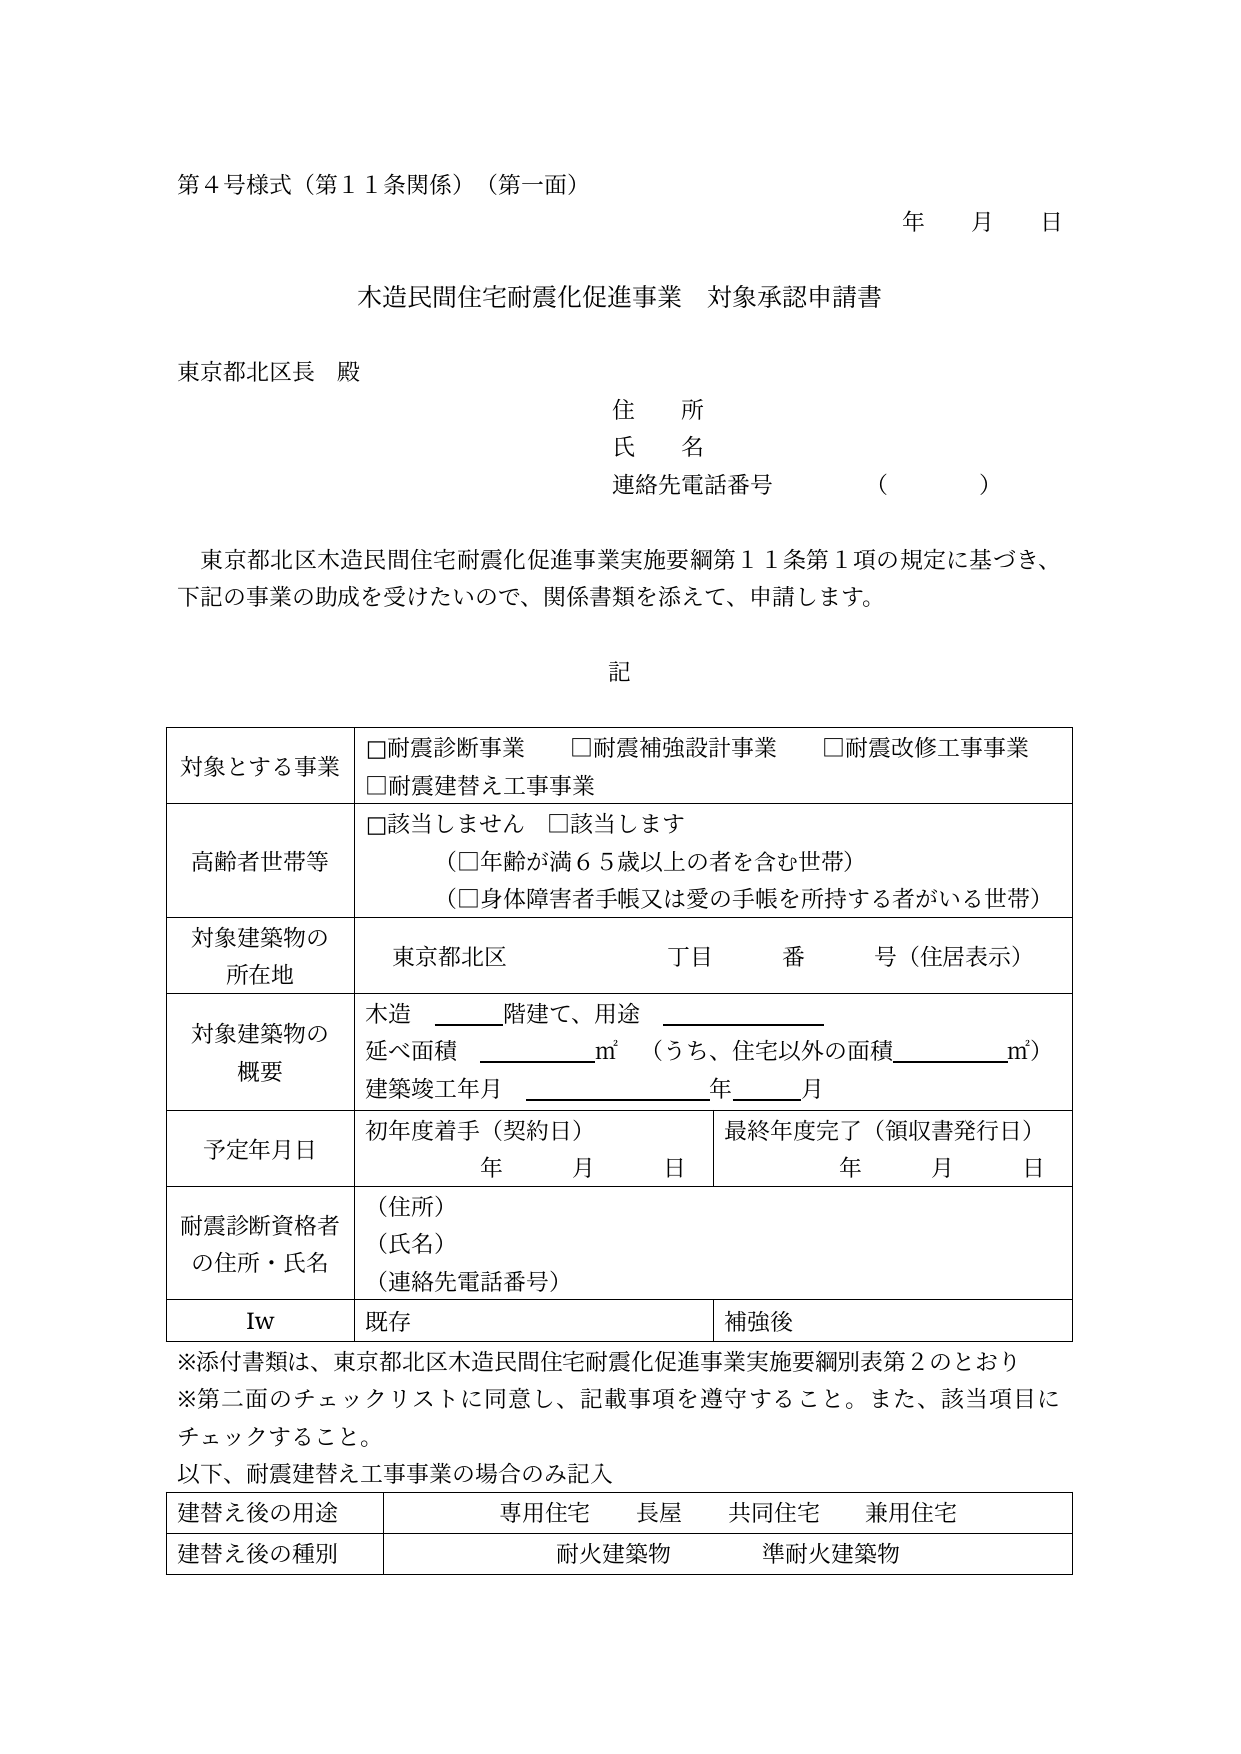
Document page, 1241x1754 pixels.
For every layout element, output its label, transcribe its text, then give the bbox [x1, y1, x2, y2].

table_cell 最終年度完了（領収書発行日） 年 月 日 [714, 1111, 1072, 1186]
text 年 月 日 [177, 202, 1063, 239]
text 記 [177, 652, 1063, 689]
table_cell 既存 [355, 1300, 713, 1341]
text 東京都北区木造民間住宅耐震化促進事業実施要綱第１１条第１項の規定に基づき、下記の事業の助成を受けたいので、関係書類を添えて、申請します。 [177, 539, 1063, 614]
text 木造民間住宅耐震化促進事業 対象承認申請書 [177, 277, 1063, 314]
text 以下、耐震建替え工事事業の場合のみ記入 [177, 1454, 1063, 1492]
table_header 対象とする事業 [167, 728, 354, 803]
table_cell 建替え後の種別 [167, 1534, 383, 1574]
table_cell 木造 階建て、用途 延べ面積 ㎡ （うち、住宅以外の面積 ㎡） 建築竣工年月 年 月 [355, 994, 1072, 1110]
table_cell 対象建築物の 所在地 [167, 918, 354, 993]
text 東京都北区長 殿 [177, 352, 1063, 389]
table_cell 耐震診断資格者 の住所・氏名 [167, 1187, 354, 1299]
table_cell 初年度着手（契約日） 年 月 日 [355, 1111, 713, 1186]
table_cell Iw [167, 1300, 354, 1341]
table_cell （住所） （氏名） （連絡先電話番号） [355, 1187, 1072, 1299]
text 氏 名 [177, 427, 1040, 464]
table_cell 東京都北区 丁目 番 号（住居表示） [355, 918, 1072, 993]
text 住 所 [177, 389, 1040, 427]
table_cell 高齢者世帯等 [167, 804, 354, 917]
table_cell 耐火建築物 準耐火建築物 [384, 1534, 1072, 1574]
table_cell 対象建築物の 概要 [167, 994, 354, 1110]
table_cell 補強後 [714, 1300, 1072, 1341]
text 第４号様式（第１１条関係）（第一面） [177, 164, 1063, 202]
table_cell □該当しません □該当します （□年齢が満６５歳以上の者を含む世帯） （□身体障害者手帳又は愛の手帳を所持する者がいる世帯） [355, 804, 1072, 917]
table_header 専用住宅 長屋 共同住宅 兼用住宅 [384, 1493, 1072, 1533]
text ※添付書類は、東京都北区木造民間住宅耐震化促進事業実施要綱別表第２のとおり [177, 1342, 1063, 1379]
table_header 建替え後の用途 [167, 1493, 383, 1533]
text ※第二面のチェックリストに同意し、記載事項を遵守すること。また、該当項目にチェックすること。 [177, 1379, 1063, 1454]
table_header □耐震診断事業 □耐震補強設計事業 □耐震改修工事事業 □耐震建替え工事事業 [355, 728, 1072, 803]
table_cell 予定年月日 [167, 1111, 354, 1186]
text 連絡先電話番号 （ ） [177, 464, 1063, 502]
